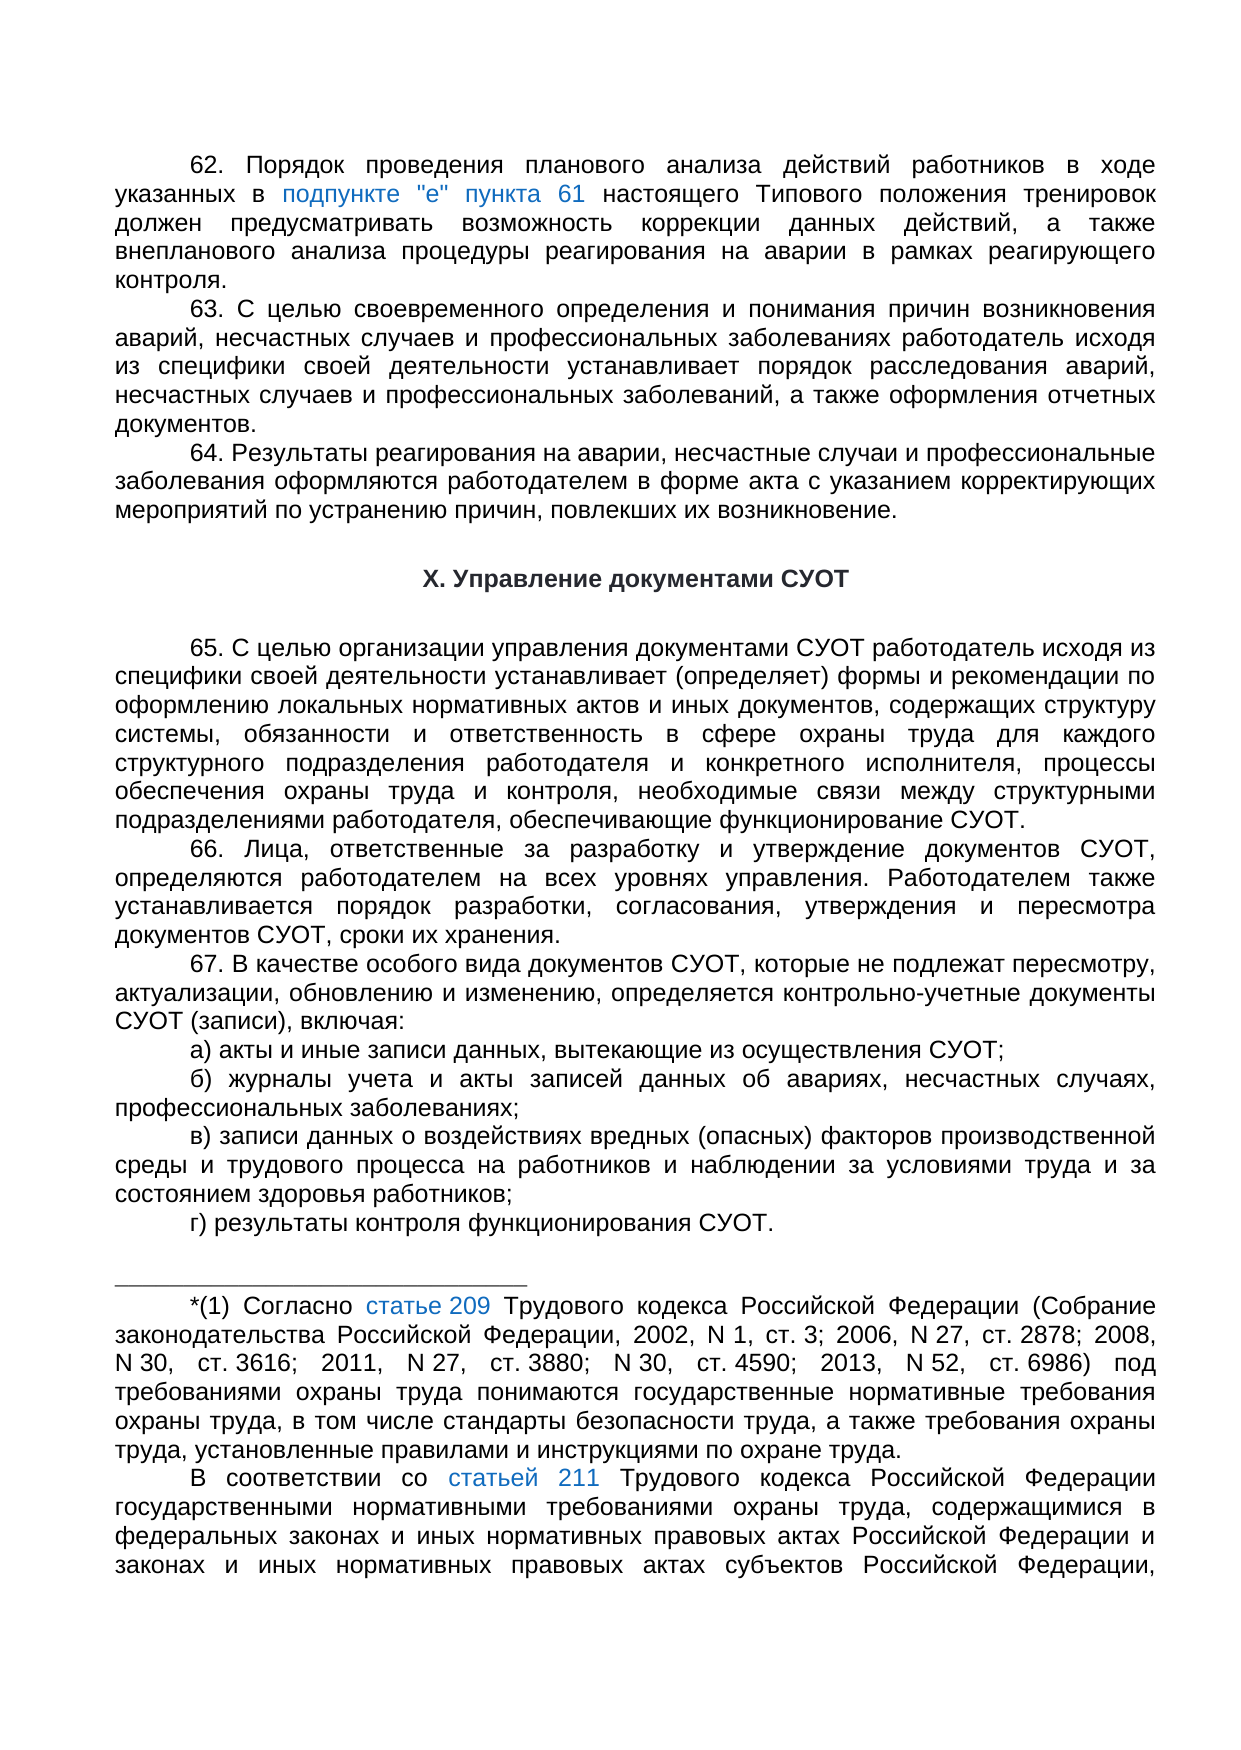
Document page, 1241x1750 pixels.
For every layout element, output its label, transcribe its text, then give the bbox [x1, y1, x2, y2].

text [114, 1463, 1157, 1578]
text 64. Результаты реагирования на аварии, несчастные случаи и профессиональные заболевания оформляются работодателем в форме акта с указанием корректирующих мероприятий по устранению причин, повлекших их возникновение. [114, 437, 1157, 524]
text в) записи данных о воздействиях вредных (опасных) факторов производственной среды и трудового процесса на работников и наблюдении за условиями труда и за состоянием здоровья работников; [114, 1121, 1157, 1207]
text б) журналы учета и акты записей данных об авариях, несчастных случаях, профессиональных заболеваниях; [114, 1064, 1157, 1121]
text 67. В качестве особого вида документов СУОТ, которые не подлежат пересмотру, актуализации, обновлению и изменению, определяется контрольно-учетные документы СУОТ (записи), включая: [114, 949, 1157, 1035]
subtitle X. Управление документами СУОТ [114, 564, 1157, 592]
text 66. Лица, ответственные за разработку и утверждение документов СУОТ, определяются работодателем на всех уровнях управления. Работодателем также устанавливается порядок разработки, согласования, утверждения и пересмотра документов СУОТ, сроки их хранения. [114, 834, 1157, 949]
text 65. С целью организации управления документами СУОТ работодатель исходя из специфики своей деятельности устанавливает (определяет) формы и рекомендации по оформлению локальных нормативных актов и иных документов, содержащих структуру системы, обязанности и ответственность в сфере охраны труда для каждого структурного подразделения работодателя и конкретного исполнителя, процессы обеспечения охраны труда и контроля, необходимые связи между структурными подразделениями работодателя, обеспечивающие функционирование СУОТ. [114, 632, 1157, 834]
text ______________________________ [114, 1265, 1157, 1291]
text а) акты и иные записи данных, вытекающие из осуществления СУОТ; [114, 1035, 1157, 1064]
text 62. Порядок проведения планового анализа действий работников в ходе указанных в подпункте "е" пункта 61 настоящего Типового положения тренировок должен предусматривать возможность коррекции данных действий, а также внепланового анализа процедуры реагирования на аварии в рамках реагирующего контроля. [114, 150, 1157, 294]
text 63. С целью своевременного определения и понимания причин возникновения аварий, несчастных случаев и профессиональных заболеваниях работодатель исходя из специфики своей деятельности устанавливает порядок расследования аварий, несчастных случаев и профессиональных заболеваний, а также оформления отчетных документов. [114, 294, 1157, 437]
text *(1) Согласно статье 209 Трудового кодекса Российской Федерации (Собрание законодательства Российской Федерации, 2002, N 1, ст. 3; 2006, N 27, ст. 2878; 2008, N 30, ст. 3616; 2011, N 27, ст. 3880; N 30, ст. 4590; 2013, N 52, ст. 6986) под требованиями охраны труда понимаются государственные нормативные требования охраны труда, в том числе стандарты безопасности труда, а также требования охраны труда, установленные правилами и инструкциями по охране труда. [114, 1291, 1157, 1463]
text г) результаты контроля функционирования СУОТ. [114, 1207, 1157, 1236]
